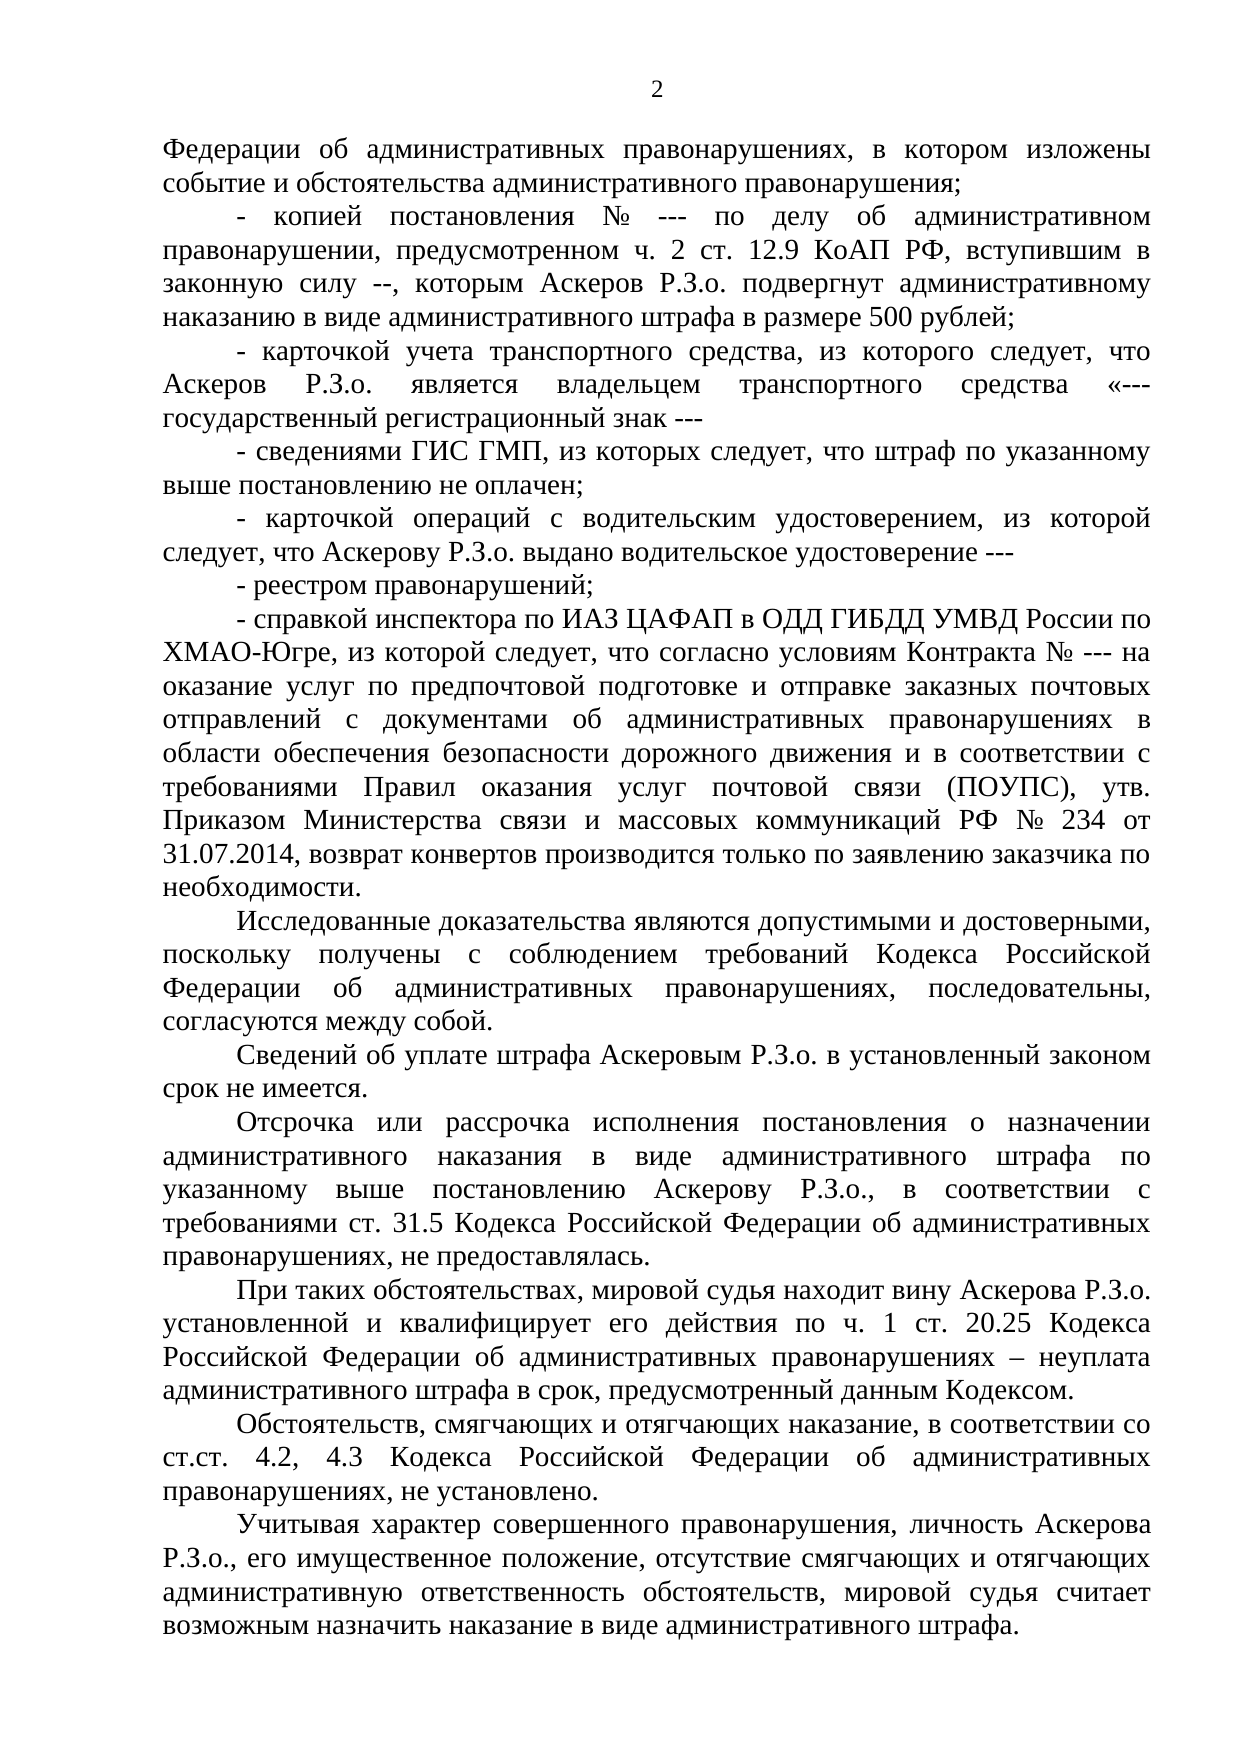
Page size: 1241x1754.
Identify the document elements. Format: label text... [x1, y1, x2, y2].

text - реестром правонарушений; [162, 567, 1152, 601]
text Исследованные доказательства являются допустимыми и достоверными, поскольку получены с соблюдением требований Кодекса Российской Федерации об административных правонарушениях, последовательны, согласуются между собой. [162, 903, 1152, 1037]
text Обстоятельств, смягчающих и отягчающих наказание, в соответствии со ст.ст. 4.2, 4.3 Кодекса Российской Федерации об административных правонарушениях, не установлено. [162, 1406, 1152, 1507]
text - справкой инспектора по ИАЗ ЦАФАП в ОДД ГИБДД УМВД России по ХМАО-Югре, из которой следует, что согласно условиям Контракта № --- на оказание услуг по предпочтовой подготовке и отправке заказных почтовых отправлений с документами об административных правонарушениях в области обеспечения безопасности дорожного движения и в соответствии с требованиями Правил оказания услуг почтовой связи (ПОУПС), утв. Приказом Министерства связи и массовых коммуникаций РФ № 234 от 31.07.2014, возврат конвертов производится только по заявлению заказчика по необходимости. [162, 601, 1152, 903]
text Сведений об уплате штрафа Аскеровым Р.З.о. в установленный законом срок не имеется. [162, 1037, 1152, 1104]
text При таких обстоятельствах, мировой судья находит вину Аскерова Р.З.о. установленной и квалифицирует его действия по ч. 1 ст. 20.25 Кодекса Российской Федерации об административных правонарушениях – неуплата административного штрафа в срок, предусмотренный данным Кодексом. [162, 1272, 1152, 1406]
text - копией постановления № --- по делу об административном правонарушении, предусмотренном ч. 2 ст. 12.9 КоАП РФ, вступившим в законную силу --, которым Аскеров Р.З.о. подвергнут административному наказанию в виде административного штрафа в размере 500 рублей; [162, 198, 1152, 333]
text - сведениями ГИС ГМП, из которых следует, что штраф по указанному выше постановлению не оплачен; [162, 433, 1152, 500]
text Учитывая характер совершенного правонарушения, личность Аскерова Р.З.о., его имущественное положение, отсутствие смягчающих и отягчающих административную ответственность обстоятельств, мировой судья считает возможным назначить наказание в виде административного штрафа. [162, 1507, 1152, 1641]
text - карточкой учета транспортного средства, из которого следует, что Аскеров Р.З.о. является владельцем транспортного средства «--- государственный регистрационный знак --- [162, 333, 1152, 433]
text - карточкой операций с водительским удостоверением, из которой следует, что Аскерову Р.З.о. выдано водительское удостоверение --- [162, 500, 1152, 567]
text Отсрочка или рассрочка исполнения постановления о назначении административного наказания в виде административного штрафа по указанному выше постановлению Аскерову Р.З.о., в соответствии с требованиями ст. 31.5 Кодекса Российской Федерации об административных правонарушениях, не предоставлялась. [162, 1104, 1152, 1272]
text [162, 131, 1152, 198]
